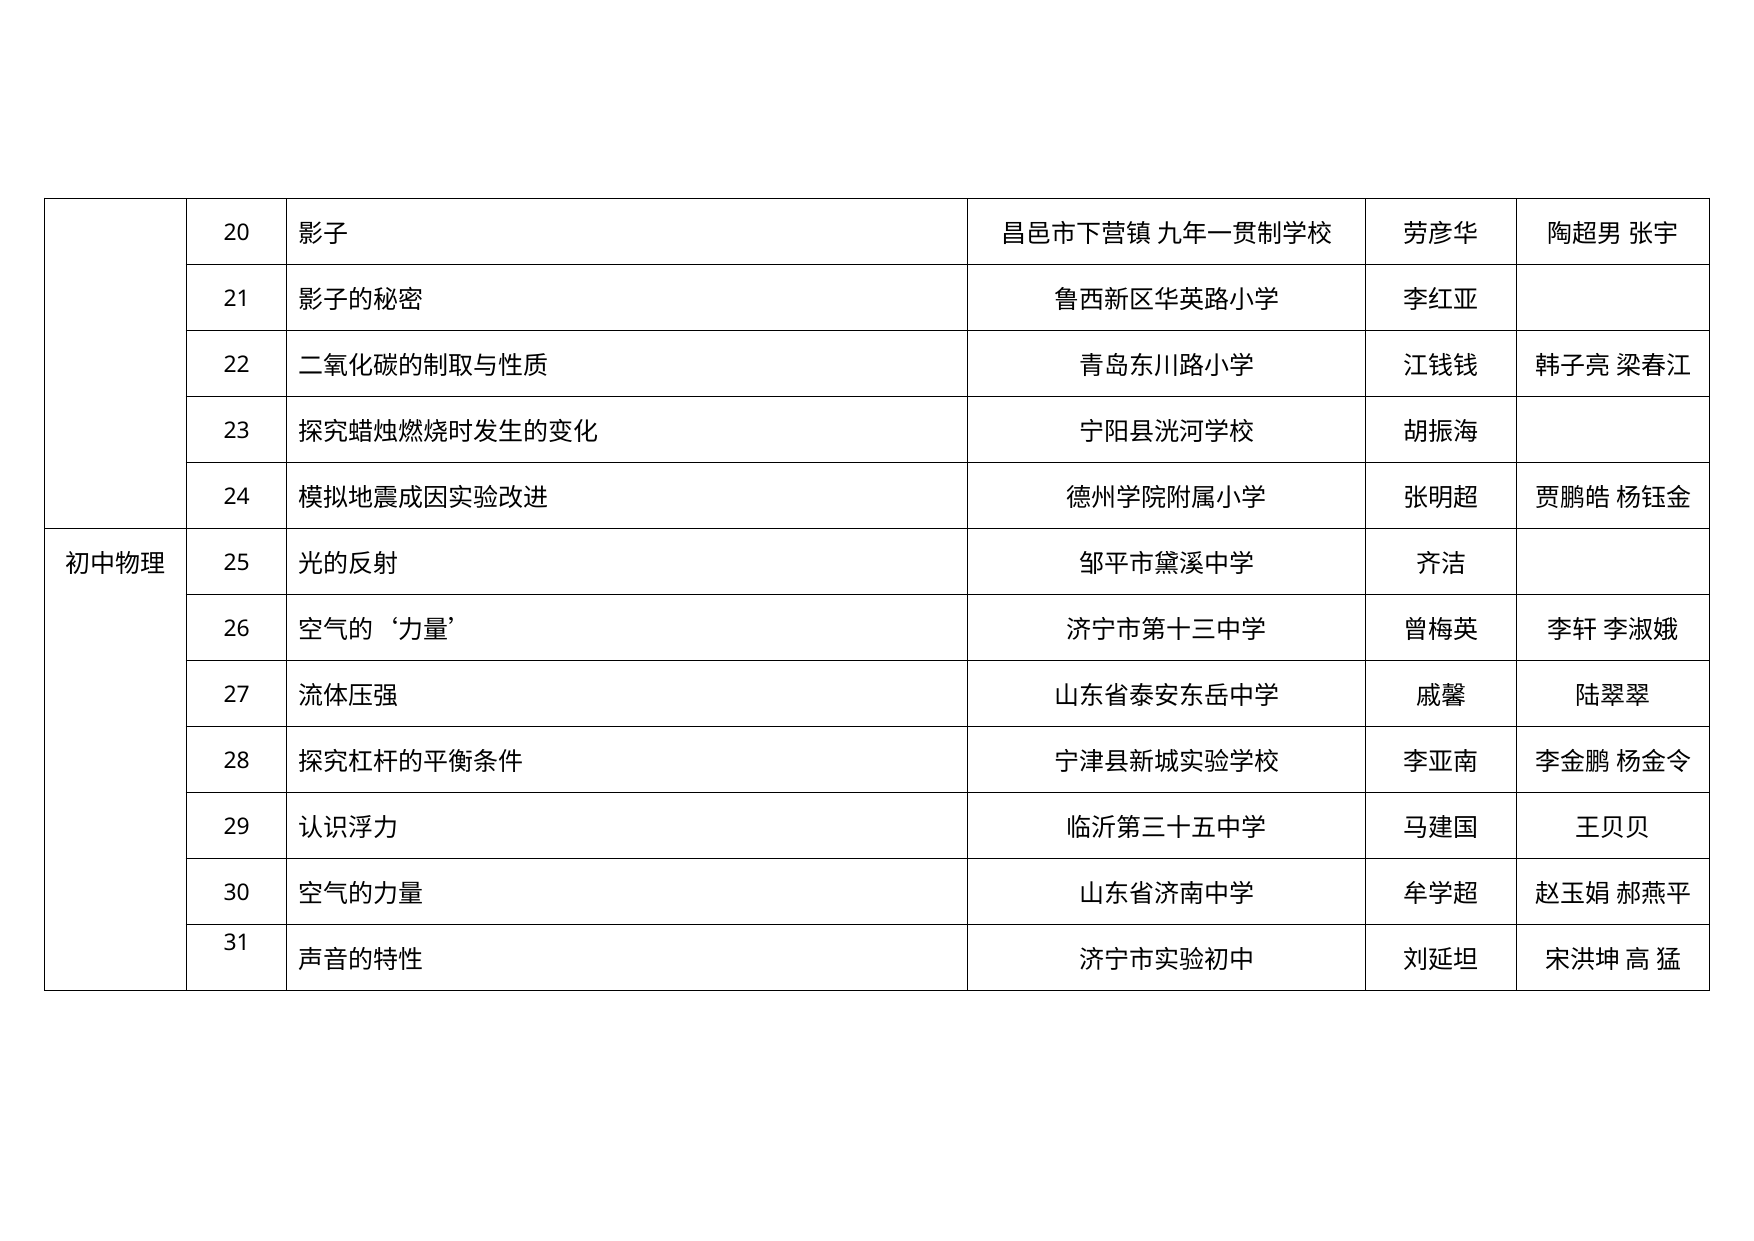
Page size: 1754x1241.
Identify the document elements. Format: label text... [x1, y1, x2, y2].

table_cell 赵玉娟 郝燕平 [1517, 859, 1709, 924]
table_cell 25 [187, 529, 286, 594]
table_cell 20 [187, 199, 286, 264]
table_cell 31 [187, 925, 286, 990]
table_cell 戚馨 [1366, 661, 1516, 726]
table_cell 韩子亮 梁春江 [1517, 331, 1709, 396]
table_cell 李金鹏 杨金令 [1517, 727, 1709, 792]
table_cell 二氧化碳的制取与性质 [287, 331, 967, 396]
table_cell 邹平市黛溪中学 [968, 529, 1365, 594]
table_cell 28 [187, 727, 286, 792]
table_cell [1517, 529, 1709, 594]
table_cell 鲁西新区华英路小学 [968, 265, 1365, 330]
table_cell 贾鹏皓 杨钰金 [1517, 463, 1709, 528]
table_cell 李亚南 [1366, 727, 1516, 792]
table_cell 声音的特性 [287, 925, 967, 990]
table_cell 29 [187, 793, 286, 858]
table_cell 曾梅英 [1366, 595, 1516, 660]
table_cell 昌邑市下营镇 九年一贯制学校 [968, 199, 1365, 264]
table_cell 刘延坦 [1366, 925, 1516, 990]
table_cell 探究蜡烛燃烧时发生的变化 [287, 397, 967, 462]
table_cell 27 [187, 661, 286, 726]
table_cell 青岛东川路小学 [968, 331, 1365, 396]
table_cell 影子的秘密 [287, 265, 967, 330]
table_cell 认识浮力 [287, 793, 967, 858]
table_cell 济宁市实验初中 [968, 925, 1365, 990]
table_cell 齐洁 [1366, 529, 1516, 594]
table_cell 影子 [287, 199, 967, 264]
table_cell 宁阳县洸河学校 [968, 397, 1365, 462]
table_cell 空气的力量 [287, 859, 967, 924]
table_cell 李轩 李淑娥 [1517, 595, 1709, 660]
table_cell 24 [187, 463, 286, 528]
table_cell 劳彦华 [1366, 199, 1516, 264]
table_cell 21 [187, 265, 286, 330]
table_cell 马建国 [1366, 793, 1516, 858]
table_cell 李红亚 [1366, 265, 1516, 330]
table_cell 26 [187, 595, 286, 660]
table_cell 临沂第三十五中学 [968, 793, 1365, 858]
table_cell 陆翠翠 [1517, 661, 1709, 726]
table_cell 空气的‘力量’ [287, 595, 967, 660]
table_cell 模拟地震成因实验改进 [287, 463, 967, 528]
table_cell 济宁市第十三中学 [968, 595, 1365, 660]
table_cell 江钱钱 [1366, 331, 1516, 396]
table_cell 牟学超 [1366, 859, 1516, 924]
table_cell 初中物理 [45, 529, 186, 990]
table_cell 宁津县新城实验学校 [968, 727, 1365, 792]
table_cell 宋洪坤 高 猛 [1517, 925, 1709, 990]
table_cell 30 [187, 859, 286, 924]
table_cell 德州学院附属小学 [968, 463, 1365, 528]
table_cell [1517, 397, 1709, 462]
table_cell 流体压强 [287, 661, 967, 726]
table_cell 张明超 [1366, 463, 1516, 528]
table_cell 陶超男 张宇 [1517, 199, 1709, 264]
table_cell 光的反射 [287, 529, 967, 594]
table_cell 王贝贝 [1517, 793, 1709, 858]
table_cell 山东省泰安东岳中学 [968, 661, 1365, 726]
table_cell 22 [187, 331, 286, 396]
table_cell 探究杠杆的平衡条件 [287, 727, 967, 792]
table_cell [1517, 265, 1709, 330]
table_cell 胡振海 [1366, 397, 1516, 462]
table_cell 23 [187, 397, 286, 462]
table_cell 山东省济南中学 [968, 859, 1365, 924]
